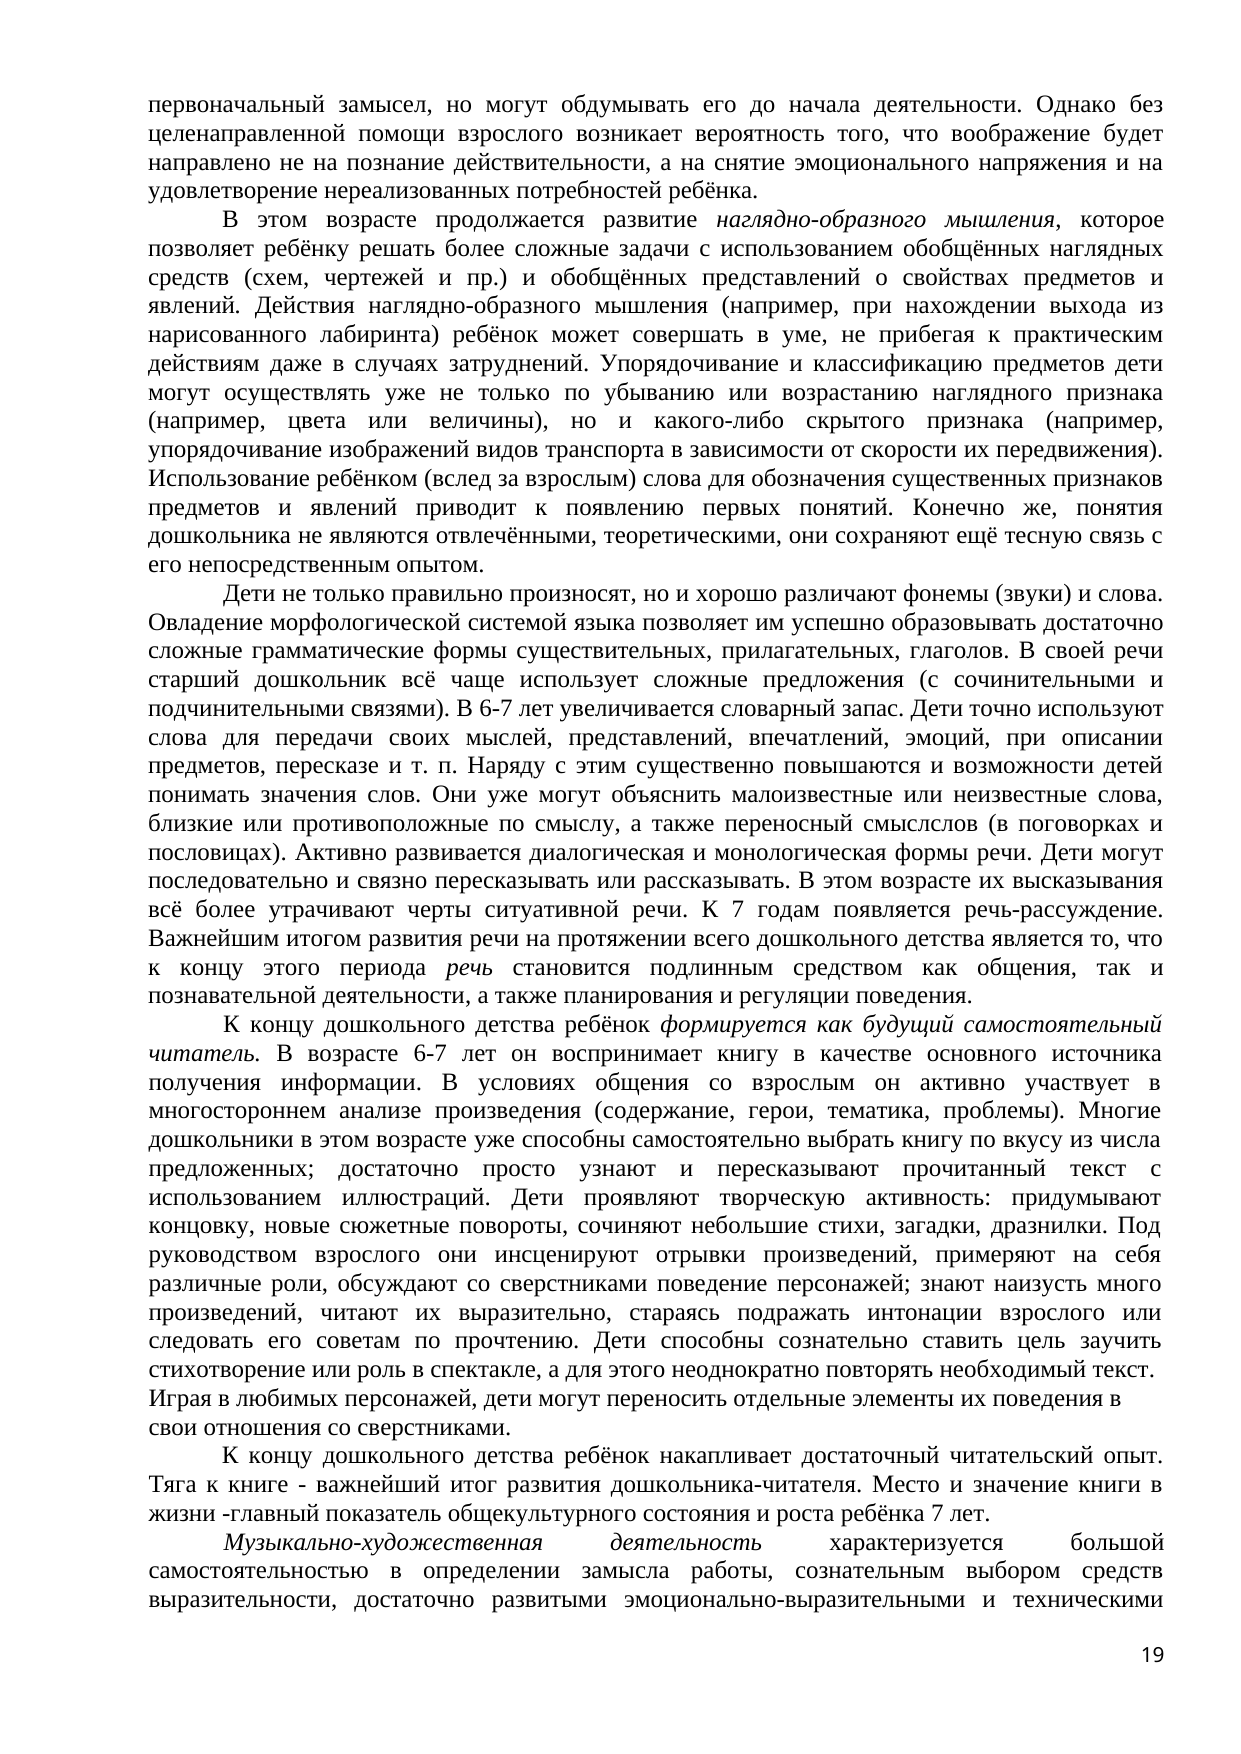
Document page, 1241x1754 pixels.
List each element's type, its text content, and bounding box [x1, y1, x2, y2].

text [148, 1527, 1164, 1613]
text В этом возрасте продолжается развитие наглядно-образного мышления, которое позволяет ребёнку решать более сложные задачи с использованием обобщённых наглядных средств (схем, чертежей и пр.) и обобщённых представлений о свойствах предметов и явлений. Действия наглядно-образного мышления (например, при нахождении выхода из нарисованного лабиринта) ребёнок может совершать в уме, не прибегая к практическим действиям даже в случаях затруднений. Упорядочивание и классификацию предметов дети могут осуществлять уже не только по убыванию или возрастанию наглядного признака (например, цвета или величины), но и какого-либо скрытого признака (например, упорядочивание изображений видов транспорта в зависимости от скорости их передвижения). Использование ребёнком (вслед за взрослым) слова для обозначения существенных признаков предметов и явлений приводит к появлению первых понятий. Конечно же, понятия дошкольника не являются отвлечёнными, теоретическими, они сохраняют ещё тесную связь с его непосредственным опытом. [148, 204, 1164, 578]
text Играя в любимых персонажей, дети могут переносить отдельные элементы их поведения в свои отношения со сверстниками. [148, 1383, 1162, 1441]
list концу дошкольного детства ребёнок формируется как будущий самостоятельный читатель. В возрасте 6-7 лет он воспринимает книгу в качестве основного источника получения информации. В условиях общения со взрослым он активно участвует в многостороннем анализе произведения (содержание, герои, тематика, проблемы). Многие дошкольники в этом возрасте уже способны самостоятельно выбрать книгу по вкусу из числа предложенных; достаточно просто узнают и пересказывают прочитанный текст с использованием иллюстраций. Дети проявляют творческую активность: придумывают концовку, новые сюжетные повороты, сочиняют небольшие стихи, загадки, дразнилки. Под руководством взрослого они инсценируют отрывки произведений, примеряют на себя различные роли, обсуждают со сверстниками поведение персонажей; знают наизусть много произведений, читают их выразительно, стараясь подражать интонации взрослого или следовать его советам по прочтению. Дети способны сознательно ставить цель заучить стихотворение или роль в спектакле, а для этого неоднократно повторять необходимый текст. [148, 1009, 1162, 1383]
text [148, 89, 1164, 204]
text Дети не только правильно произносят, но и хорошо различают фонемы (звуки) и слова. Овладение морфологической системой языка позволяет им успешно образовывать достаточно сложные грамматические формы существительных, прилагательных, глаголов. В своей речи старший дошкольник всё чаще использует сложные предложения (с сочинительными и подчинительными связями). В 6-7 лет увеличивается словарный запас. Дети точно используют слова для передачи своих мыслей, представлений, впечатлений, эмоций, при описании предметов, пересказе и т. п. Наряду с этим существенно повышаются и возможности детей понимать значения слов. Они уже могут объяснить малоизвестные или неизвестные слова, близкие или противоположные по смыслу, а также переносный смыслслов (в поговорках и пословицах). Активно развивается диалогическая и монологическая формы речи. Дети могут последовательно и связно пересказывать или рассказывать. В этом возрасте их высказывания всё более утрачивают черты ситуативной речи. К 7 годам появляется речь-рассуждение. Важнейшим итогом развития речи на протяжении всего дошкольного детства является то, что к концу этого периода речь становится подлинным средством как общения, так и познавательной деятельности, а также планирования и регуляции поведения. [148, 578, 1164, 1009]
text К концу дошкольного детства ребёнок накапливает достаточный читательский опыт. Тяга к книге - важнейший итог развития дошкольника-читателя. Место и значение книги в жизни -главный показатель общекультурного состояния и роста ребёнка 7 лет. [148, 1441, 1164, 1527]
